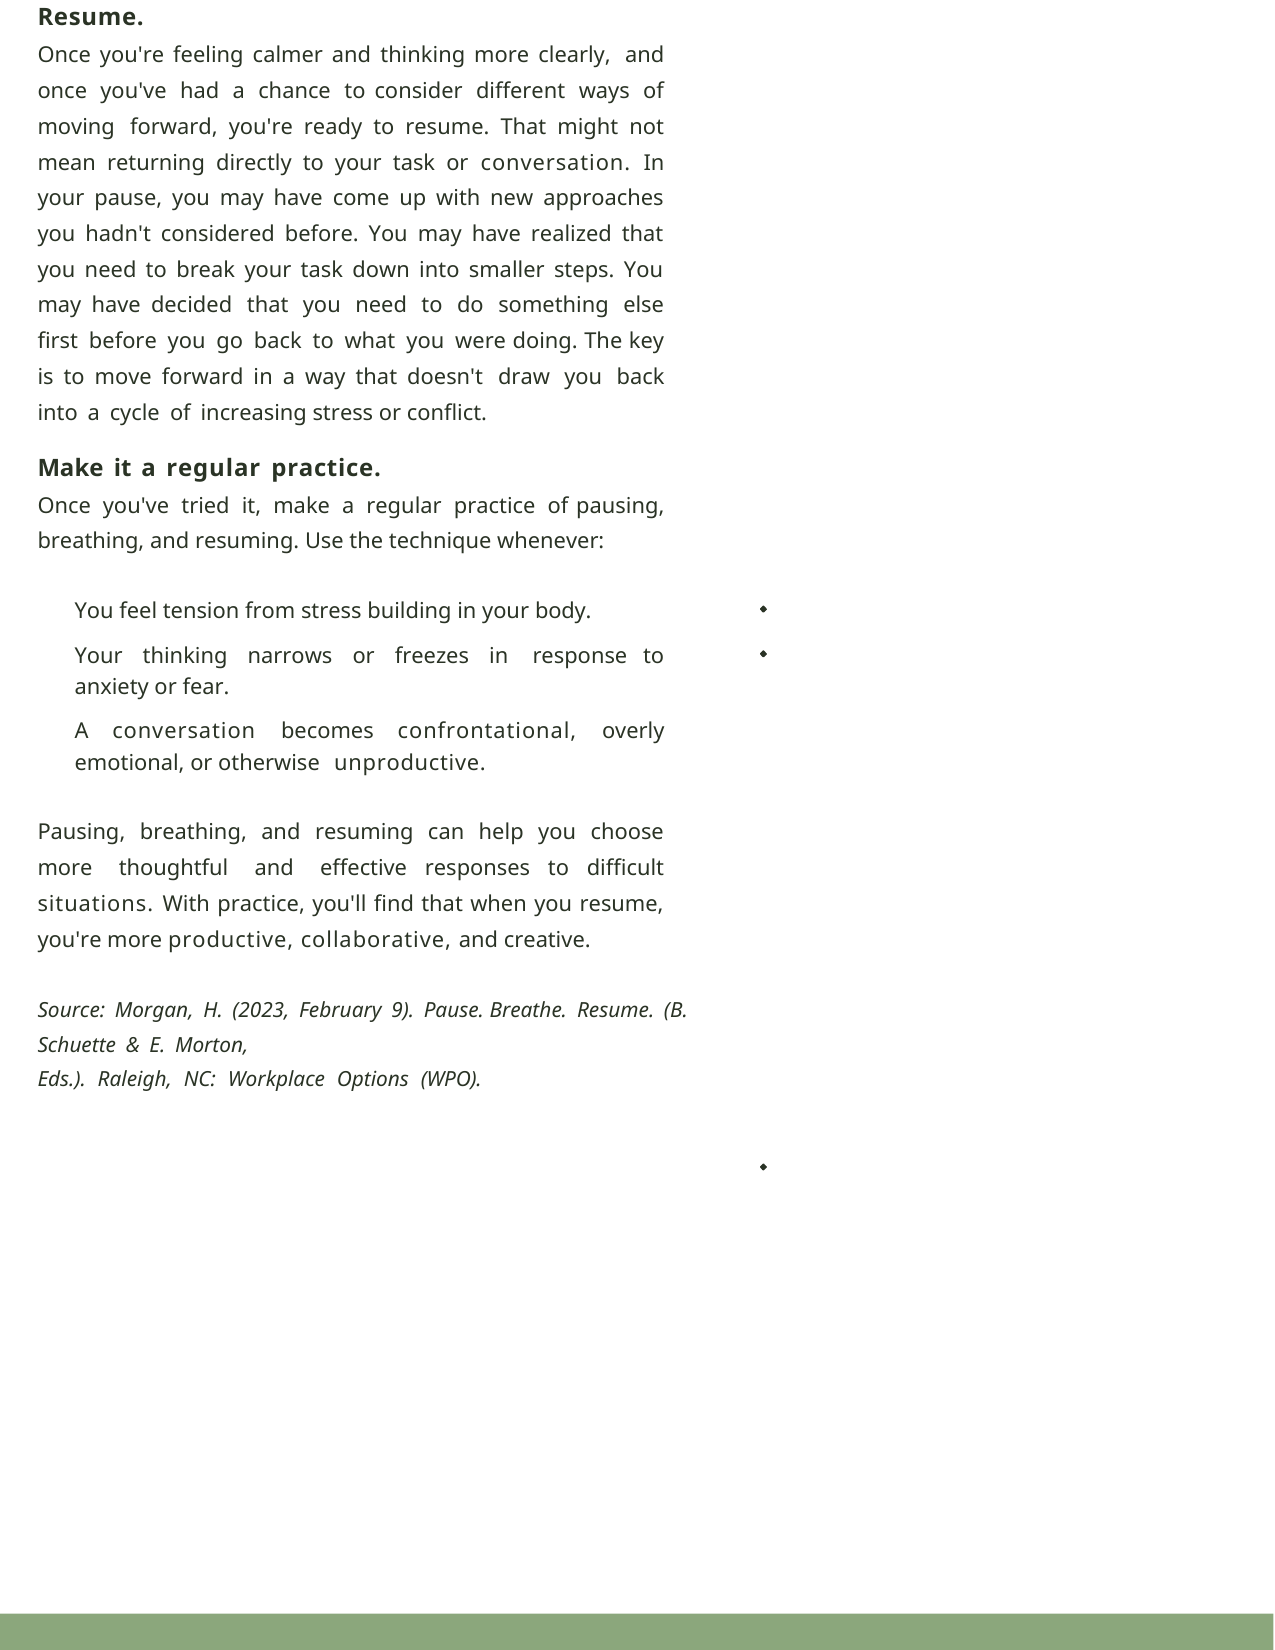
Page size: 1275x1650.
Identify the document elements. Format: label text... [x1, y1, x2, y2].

text Once you're feeling calmer and thinking more clearly, and once you've had a chance to consider different ways of moving forward, you're ready to resume. That might not mean returning directly to your task or conversation. In your pause, you may have come up with new approaches you hadn't considered before. You may have realized that you need to break your task down into smaller steps. You may have decided that you need to do something else first before you go back to what you were doing. The key is to move forward in a way that doesn't draw you back into a cycle of increasing stress or conflict. [37, 39, 664, 426]
text Your thinking narrows or freezes in response to anxiety or fear. [74, 639, 664, 701]
text Eds.). Raleigh, NC: Workplace Options (WPO). [37, 1064, 701, 1093]
text You feel tension from stress building in your body. [74, 595, 664, 624]
text Source: Morgan, H. (2023, February 9). Pause. Breathe. Resume. (B. Schuette & E. Morton, [37, 996, 701, 1058]
text A conversation becomes confrontational, overly emotional, or otherwise unproductive. [74, 716, 664, 777]
text Pausing, breathing, and resuming can help you choose more thoughtful and effective responses to difficult situations. With practice, you'll find that when you resume, you're more productive, collaborative, and creative. [37, 816, 664, 953]
subtitle Make it a regular practice. [37, 450, 701, 483]
subtitle Resume. [37, 0, 701, 33]
text Once you've tried it, make a regular practice of pausing, breathing, and resuming. Use the technique whenever: [37, 490, 664, 555]
